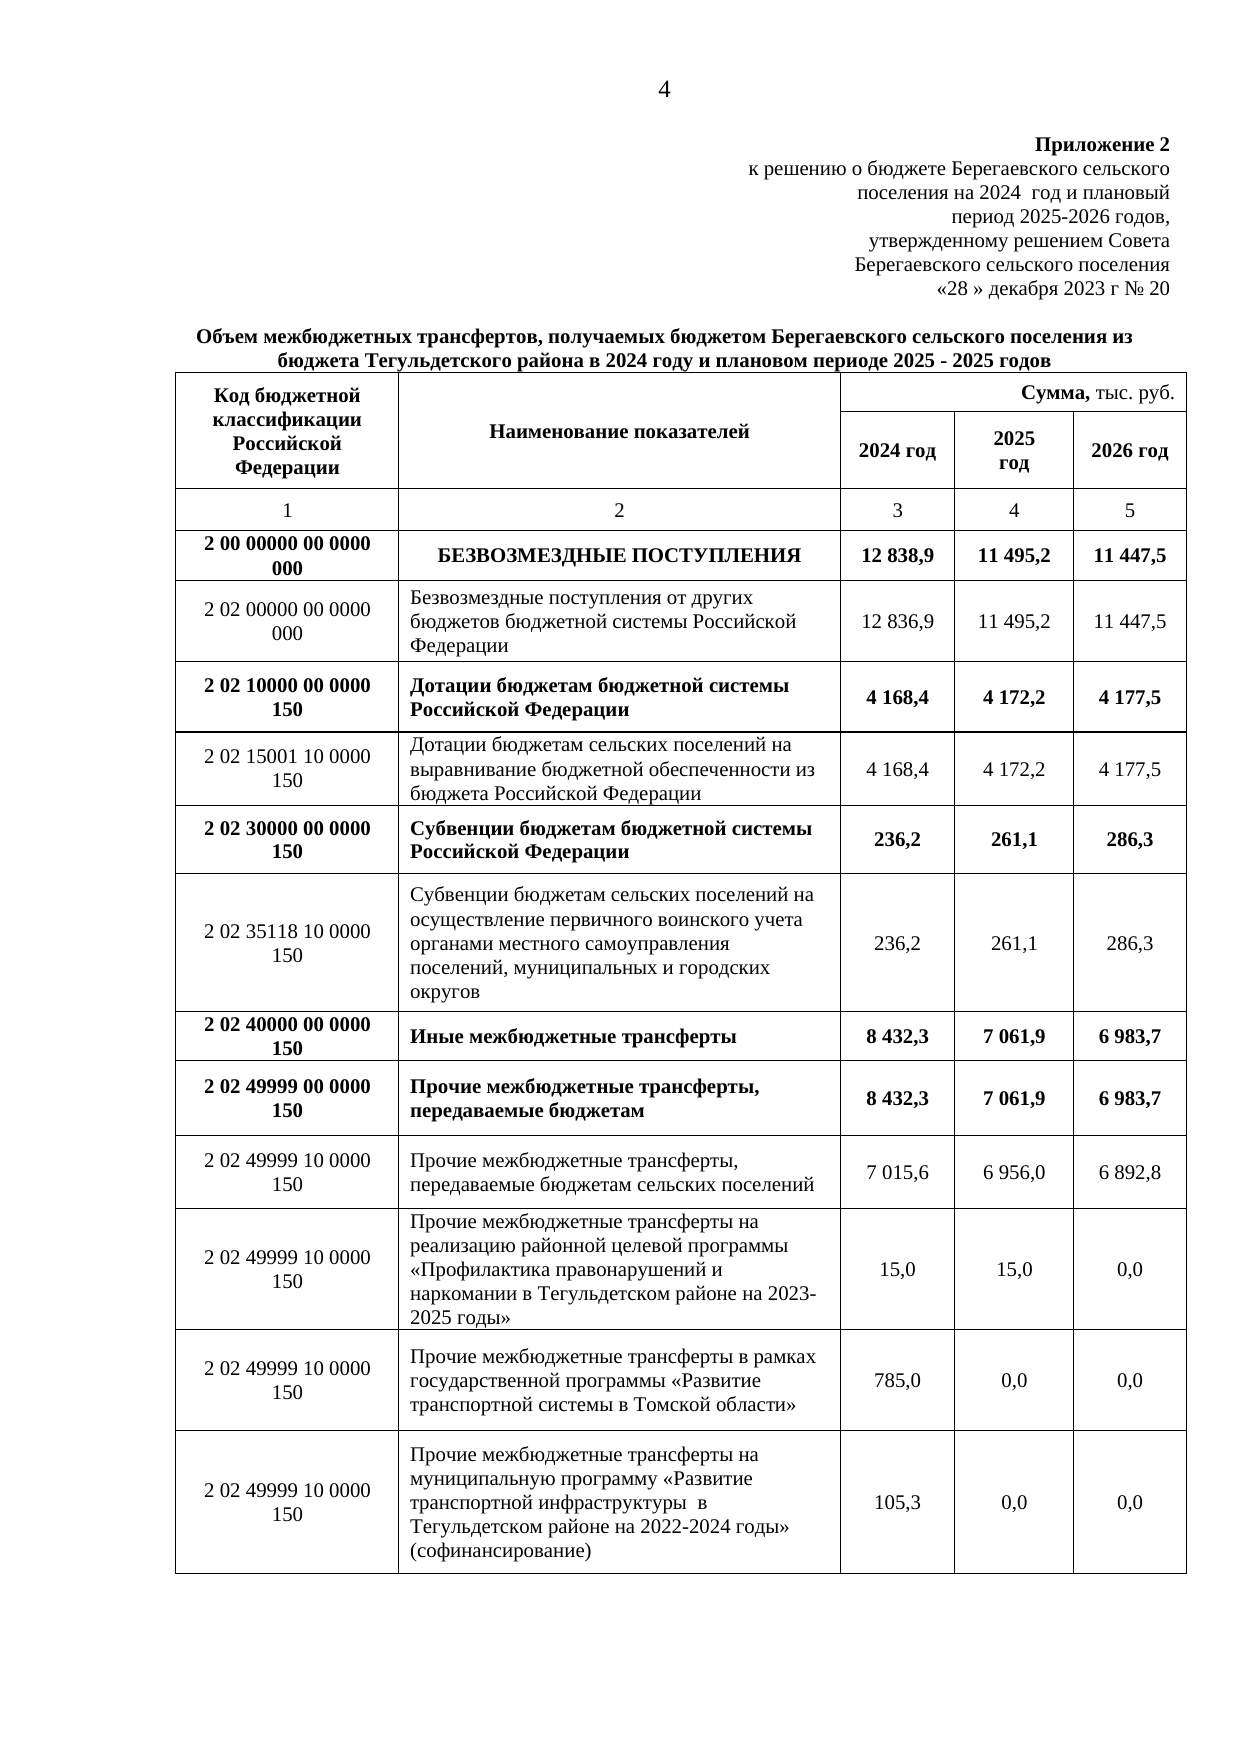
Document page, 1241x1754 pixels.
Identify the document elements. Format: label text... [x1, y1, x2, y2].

table_cell Прочие межбюджетные трансферты в рамках государственной программы «Развитие транспортной системы в Томской области» [399, 1330, 840, 1430]
table_cell 2 [399, 489, 840, 530]
table_cell 8 432,3 [841, 1061, 954, 1135]
table_cell Дотации бюджетам бюджетной системы Российской Федерации [399, 662, 840, 731]
table_cell 0,0 [1074, 1330, 1186, 1430]
table_cell 286,3 [1074, 874, 1186, 1011]
table_cell 1 [176, 489, 398, 530]
table_cell Прочие межбюджетные трансферты на муниципальную программу «Развитие транспортной инфраструктуры в Тегульдетском районе на 2022-2024 годы» (софинансирование) [399, 1431, 840, 1573]
table_cell Дотации бюджетам сельских поселений на выравнивание бюджетной обеспеченности из бюджета Российской Федерации [399, 733, 840, 804]
table_header Код бюджетной классификации Российской Федерации [176, 373, 398, 488]
table_cell утвержденному решением Совета Берегаевского сельского поселения «28 » декабря 2023 г № 20 [176, 228, 1181, 300]
table_cell 2 02 49999 00 0000 150 [176, 1061, 398, 1135]
table_cell 4 177,5 [1074, 733, 1186, 804]
table_cell 261,1 [955, 806, 1073, 873]
table_cell 15,0 [955, 1209, 1073, 1329]
table_cell 2 02 10000 00 0000 150 [176, 662, 398, 731]
table_cell 6 892,8 [1074, 1136, 1186, 1208]
table_cell 4 172,2 [955, 733, 1073, 804]
table_cell 261,1 [955, 874, 1073, 1011]
table_cell 2 02 49999 10 0000 150 [176, 1136, 398, 1208]
table_cell 2 02 35118 10 0000 150 [176, 874, 398, 1011]
table_cell 0,0 [1074, 1431, 1186, 1573]
table_cell 236,2 [841, 806, 954, 873]
table_cell Безвозмездные поступления от других бюджетов бюджетной системы Российской Федерации [399, 581, 840, 661]
table_cell 7 061,9 [955, 1012, 1073, 1060]
table_cell 2 00 00000 00 0000 000 [176, 531, 398, 579]
table_cell 0,0 [955, 1330, 1073, 1430]
table_cell Субвенции бюджетам бюджетной системы Российской Федерации [399, 806, 840, 873]
table_cell Прочие межбюджетные трансферты на реализацию районной целевой программы «Профилактика правонарушений и наркомании в Тегульдетском районе на 2023-2025 годы» [399, 1209, 840, 1329]
table_cell 6 983,7 [1074, 1061, 1186, 1135]
text Объем межбюджетных трансфертов, получаемых бюджетом Берегаевского сельского поселения из бюджета Тегульдетского района в 2024 году и плановом периоде 2025 - 2025 годов [177, 324, 1152, 372]
table_cell Субвенции бюджетам сельских поселений на осуществление первичного воинского учета органами местного самоуправления поселений, муниципальных и городских округов [399, 874, 840, 1011]
table_cell 2 02 49999 10 0000 150 [176, 1330, 398, 1430]
table_cell 4 177,5 [1074, 662, 1186, 731]
table_cell 2026 год [1074, 412, 1186, 488]
table_cell 11 447,5 [1074, 531, 1186, 579]
table_header Сумма, тыс. руб. [841, 373, 1186, 411]
table_cell 2 02 00000 00 0000 000 [176, 581, 398, 661]
table_cell 11 495,2 [955, 531, 1073, 579]
table_cell 2 02 40000 00 0000 150 [176, 1012, 398, 1060]
table_cell 6 956,0 [955, 1136, 1073, 1208]
table_cell 2 02 49999 10 0000 150 [176, 1209, 398, 1329]
table_cell 7 015,6 [841, 1136, 954, 1208]
table_header Приложение 2 [176, 118, 1181, 156]
table_cell Прочие межбюджетные трансферты, передаваемые бюджетам сельских поселений [399, 1136, 840, 1208]
table_cell 4 168,4 [841, 733, 954, 804]
table_cell 785,0 [841, 1330, 954, 1430]
table_cell 12 836,9 [841, 581, 954, 661]
table_cell 12 838,9 [841, 531, 954, 579]
table_cell 5 [1074, 489, 1186, 530]
table_cell 4 172,2 [955, 662, 1073, 731]
table_cell 0,0 [1074, 1209, 1186, 1329]
table_header Наименование показателей [399, 373, 840, 488]
table_cell 8 432,3 [841, 1012, 954, 1060]
table_cell 236,2 [841, 874, 954, 1011]
table_cell 286,3 [1074, 806, 1186, 873]
table_cell БЕЗВОЗМЕЗДНЫЕ ПОСТУПЛЕНИЯ [399, 531, 840, 579]
table_cell к решению о бюджете Берегаевского сельского поселения на 2024 год и плановый период 2025-2026 годов, [176, 156, 1181, 228]
table_cell 4 168,4 [841, 662, 954, 731]
table_cell 2024 год [841, 412, 954, 488]
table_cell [176, 1431, 398, 1573]
table_cell 2 02 15001 10 0000 150 [176, 733, 398, 804]
table_cell 105,3 [841, 1431, 954, 1573]
table_cell 11 495,2 [955, 581, 1073, 661]
table_cell 6 983,7 [1074, 1012, 1186, 1060]
table_cell 2025 год [955, 412, 1073, 488]
table_cell 11 447,5 [1074, 581, 1186, 661]
table_cell 15,0 [841, 1209, 954, 1329]
table_cell 3 [841, 489, 954, 530]
table_cell Прочие межбюджетные трансферты, передаваемые бюджетам [399, 1061, 840, 1135]
table_cell 0,0 [955, 1431, 1073, 1573]
table_cell Иные межбюджетные трансферты [399, 1012, 840, 1060]
table_cell 7 061,9 [955, 1061, 1073, 1135]
table_cell 4 [955, 489, 1073, 530]
table_cell 2 02 30000 00 0000 150 [176, 806, 398, 873]
